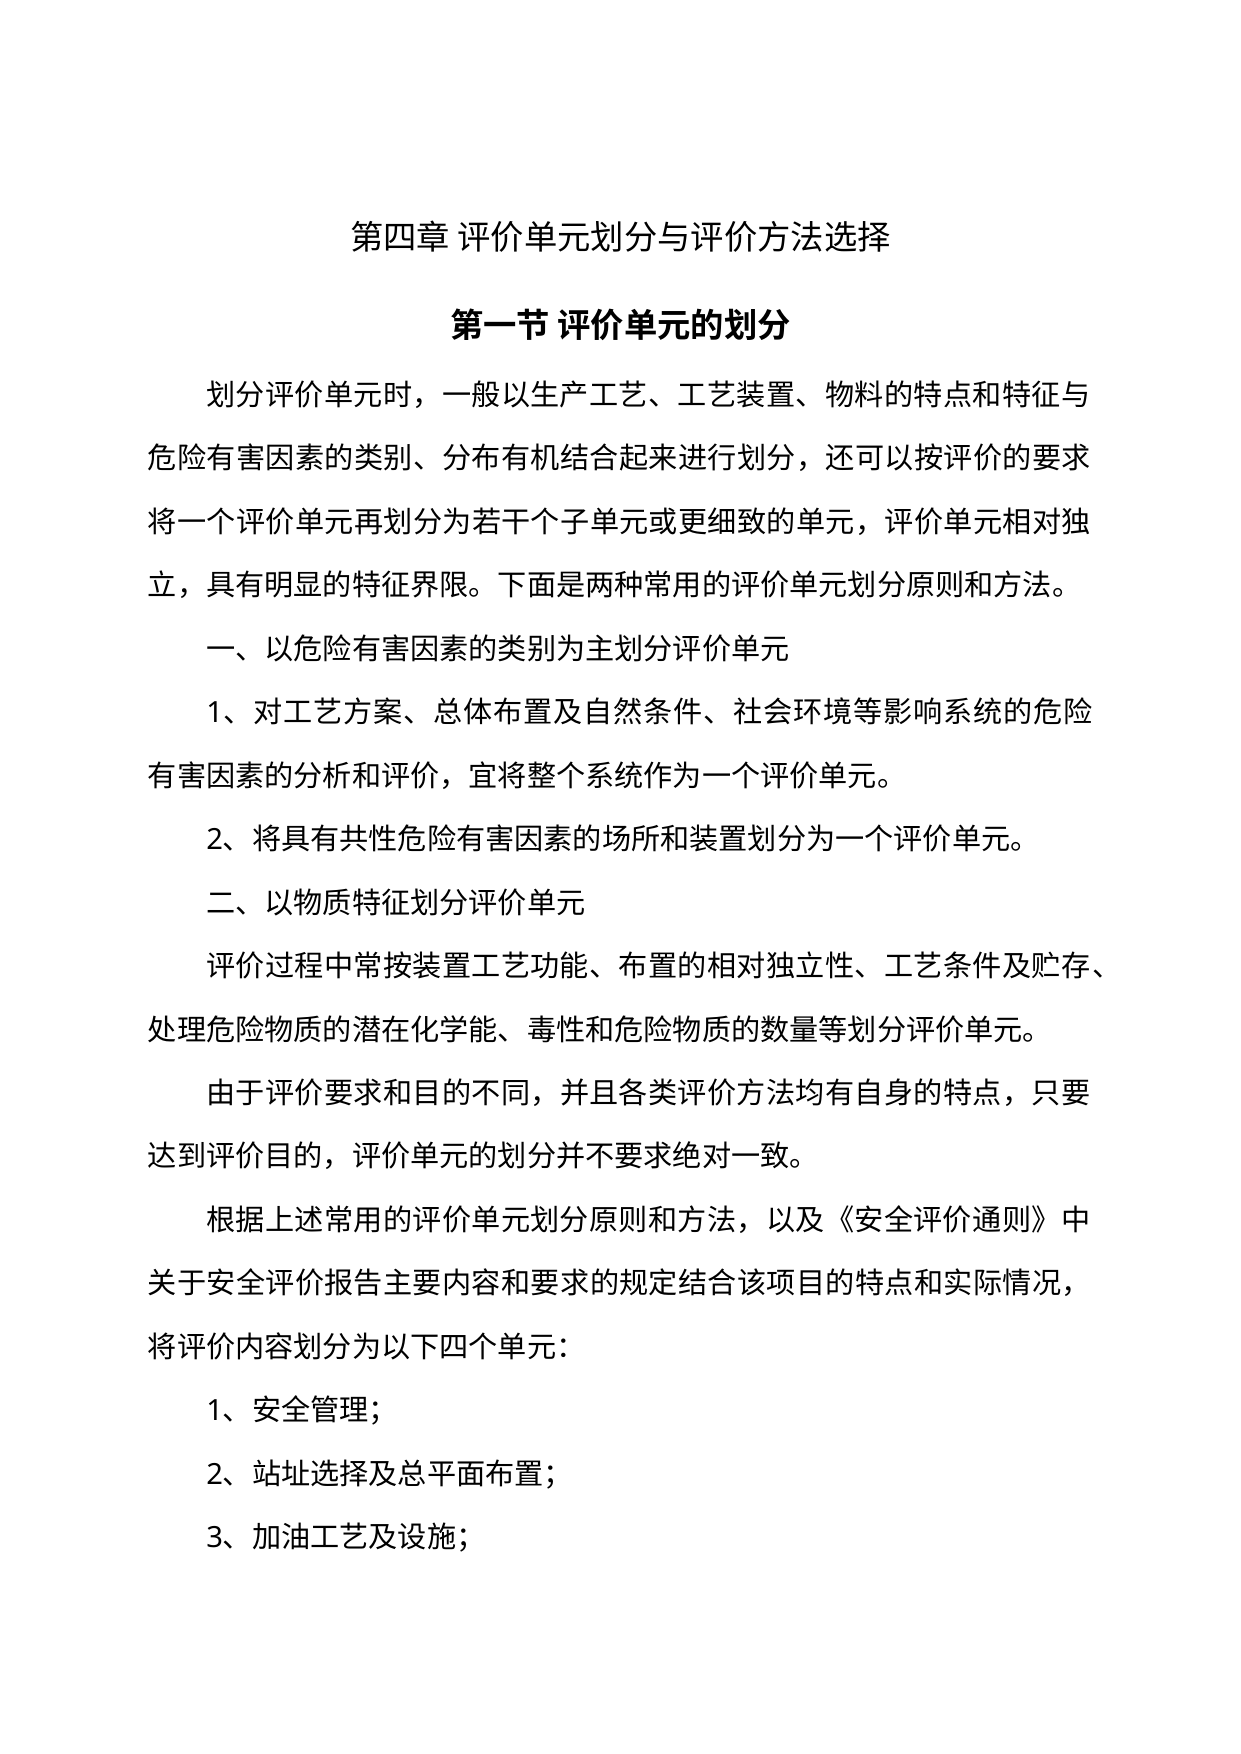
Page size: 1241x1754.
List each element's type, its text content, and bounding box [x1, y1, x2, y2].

text 根据上述常用的评价单元划分原则和方法，以及《安全评价通则》中关于安全评价报告主要内容和要求的规定结合该项目的特点和实际情况，将评价内容划分为以下四个单元： [148, 1196, 1093, 1366]
text 3、加油工艺及设施； [148, 1514, 1093, 1556]
text 划分评价单元时，一般以生产工艺、工艺装置、物料的特点和特征与危险有害因素的类别、分布有机结合起来进行划分，还可以按评价的要求将一个评价单元再划分为若干个子单元或更细致的单元，评价单元相对独立，具有明显的特征界限。下面是两种常用的评价单元划分原则和方法。 [148, 372, 1093, 604]
text 第四章 评价单元划分与评价方法选择 [148, 211, 1093, 259]
text 1、安全管理； [148, 1387, 1093, 1429]
text 评价过程中常按装置工艺功能、布置的相对独立性、工艺条件及贮存、处理危险物质的潜在化学能、毒性和危险物质的数量等划分评价单元。 [148, 943, 1093, 1048]
text 二、以物质特征划分评价单元 [148, 879, 1093, 922]
text 1、对工艺方案、总体布置及自然条件、社会环境等影响系统的危险有害因素的分析和评价，宜将整个系统作为一个评价单元。 [148, 689, 1093, 794]
text 第一节 评价单元的划分 [148, 299, 1093, 347]
text 由于评价要求和目的不同，并且各类评价方法均有自身的特点，只要达到评价目的，评价单元的划分并不要求绝对一致。 [148, 1069, 1093, 1175]
text 2、将具有共性危险有害因素的场所和装置划分为一个评价单元。 [148, 816, 1093, 858]
text 2、站址选择及总平面布置； [148, 1450, 1093, 1493]
text 一、以危险有害因素的类别为主划分评价单元 [148, 625, 1093, 668]
